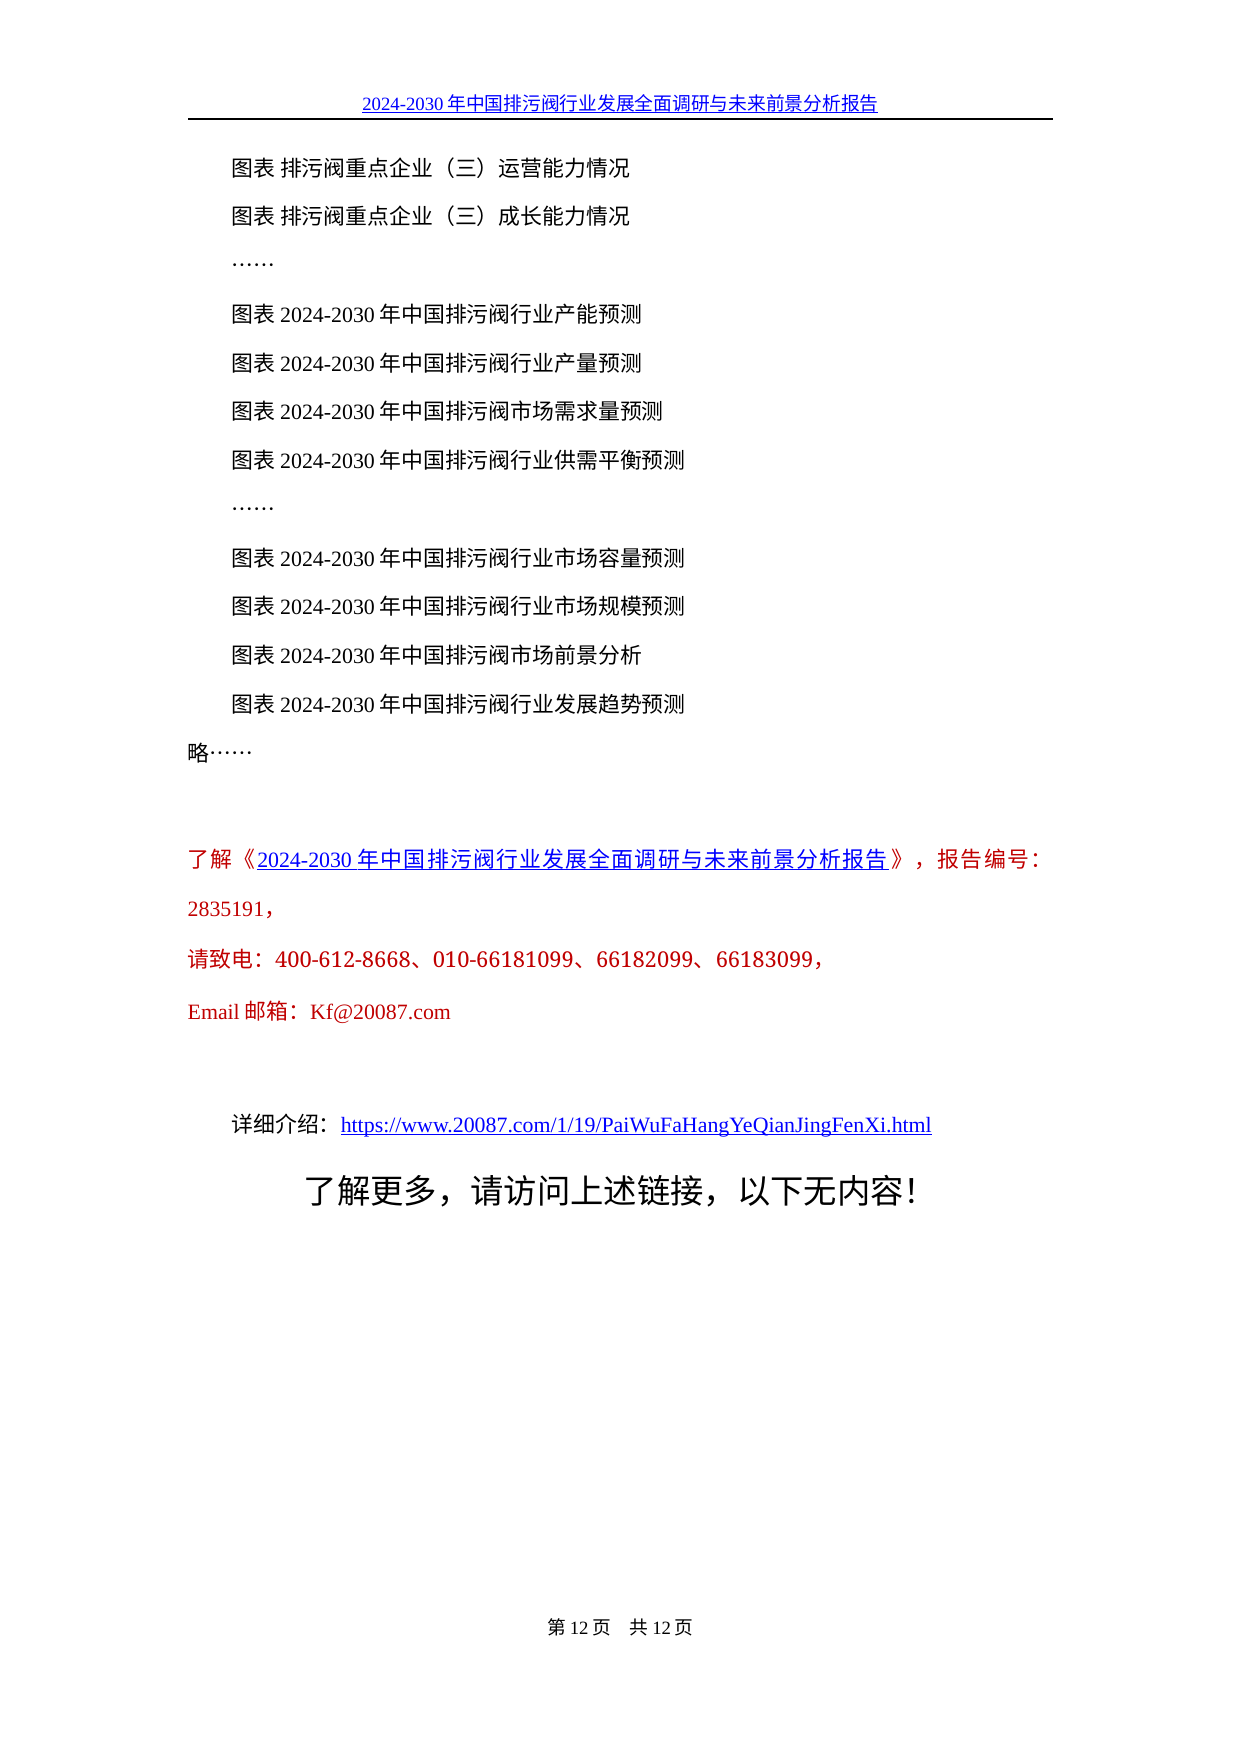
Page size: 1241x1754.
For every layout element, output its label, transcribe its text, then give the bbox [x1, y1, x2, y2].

text 了解《2024-2030年中国排污阀行业发展全面调研与未来前景分析报告》，报告编号：2835191， [187, 842, 1053, 923]
text 请致电：400-612-8668、010-66181099、66182099、66183099， [187, 942, 1053, 974]
title 了解更多，请访问上述链接，以下无内容！ [187, 1156, 1053, 1221]
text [187, 150, 1053, 768]
text 详细介绍：https://www.20087.com/1/19/PaiWuFaHangYeQianJingFenXi.html [187, 1106, 1053, 1139]
text Email邮箱：Kf@20087.com [187, 993, 1053, 1026]
